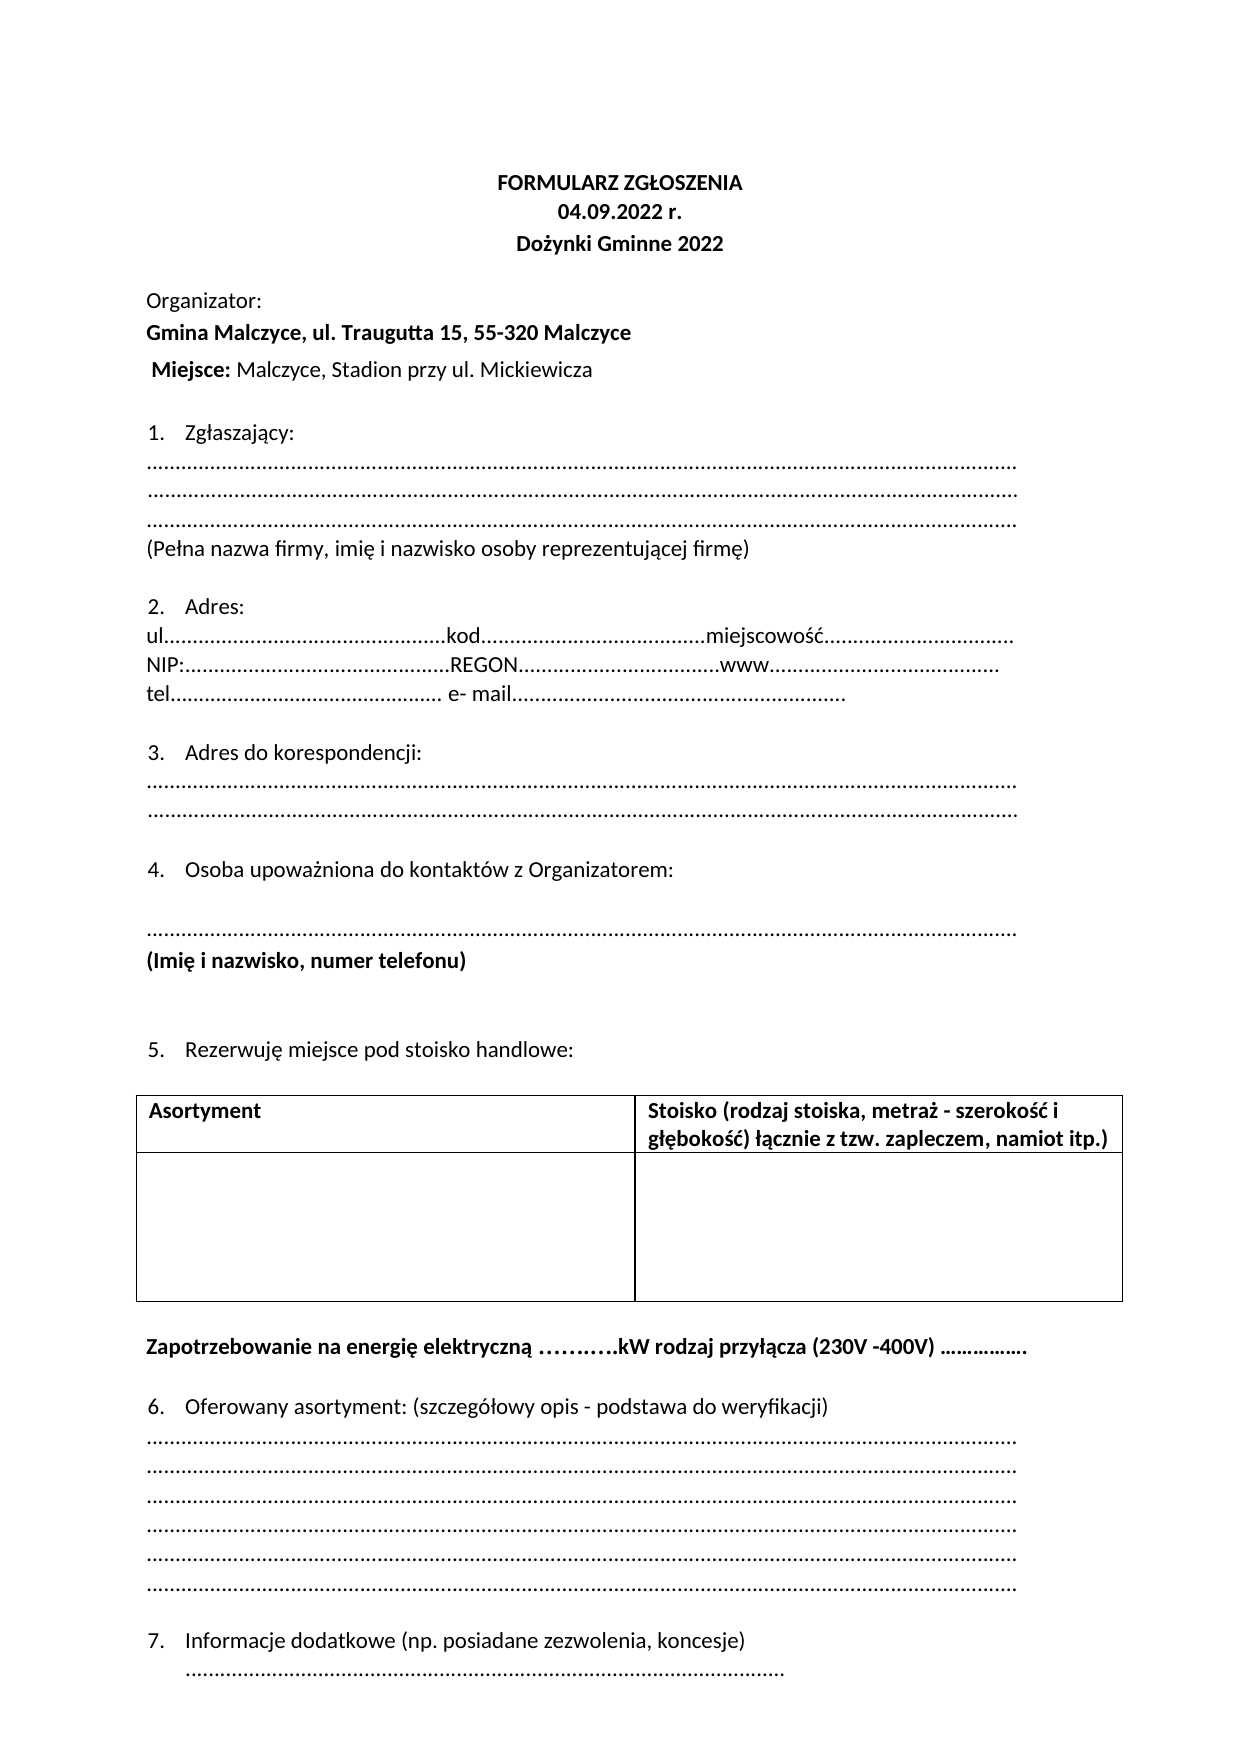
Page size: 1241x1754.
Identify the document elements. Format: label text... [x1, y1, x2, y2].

text Organizator: [146, 286, 1134, 314]
list ........................................................................................................ [185, 1654, 1134, 1682]
text ....................................................................................................................................................... [146, 1539, 1134, 1567]
text ul.................................................kod.......................................miejscowość................................. [146, 621, 1134, 649]
list Osoba upoważniona do kontaktów z Organizatorem: [147, 855, 1134, 883]
list Adres do korespondencji: [147, 738, 1134, 766]
subtitle (Imię i nazwisko, numer telefonu) [146, 946, 1134, 974]
list Zgłaszający: [147, 418, 1134, 446]
text ....................................................................................................................................................... [146, 1569, 1134, 1597]
text ....................................................................................................................................................... [146, 1451, 1134, 1479]
text ....................................................................................................................................................... [146, 447, 1134, 475]
list Informacje dodatkowe (np. posiadane zezwolenia, koncesje) [147, 1626, 1134, 1654]
list Rezerwuję miejsce pod stoisko handlowe: [147, 1036, 1134, 1064]
text ....................................................................................................................................................... [146, 1481, 1134, 1509]
list Adres: [147, 592, 1134, 620]
text Dożynki Gminne 2022 [497, 229, 743, 257]
text ....................................................................................................................................................... [146, 767, 1134, 795]
text Gmina Malczyce, ul. Traugutta 15, 55-320 Malczyce [146, 318, 715, 347]
text NIP:..............................................REGON...................................www........................................ [146, 650, 1134, 678]
list Oferowany asortyment: (szczegółowy opis - podstawa do weryfikacji) [147, 1392, 1134, 1421]
table_header Asortyment [137, 1096, 634, 1152]
subtitle FORMULARZ ZGŁOSZENIA 04.09.2022 r. [497, 168, 743, 225]
subtitle Zapotrzebowanie na energię elektryczną …….….kW rodzaj przyłącza (230V -400V) ……………. [146, 1332, 1134, 1360]
text ....................................................................................................................................................... [146, 1510, 1134, 1538]
text ....................................................................................................................................................... [146, 914, 1134, 942]
text Miejsce: Malczyce, Stadion przy ul. Mickiewicza [146, 355, 625, 383]
table_header Stoisko (rodzaj stoiska, metraż - szerokość i głębokość) łącznie z tzw. zapleczem, namiot itp.) [636, 1096, 1122, 1152]
text ....................................................................................................................................................... [147, 795, 1134, 823]
text ....................................................................................................................................................... [147, 475, 1134, 503]
table_cell [137, 1153, 634, 1301]
text tel................................................ e- mail.......................................................... [146, 679, 1134, 707]
text (Pełna nazwa firmy, imię i nazwisko osoby reprezentującej firmę) [146, 534, 1134, 562]
text ....................................................................................................................................................... [146, 505, 1134, 533]
text ....................................................................................................................................................... [146, 1422, 1134, 1450]
table_cell [636, 1153, 1122, 1301]
